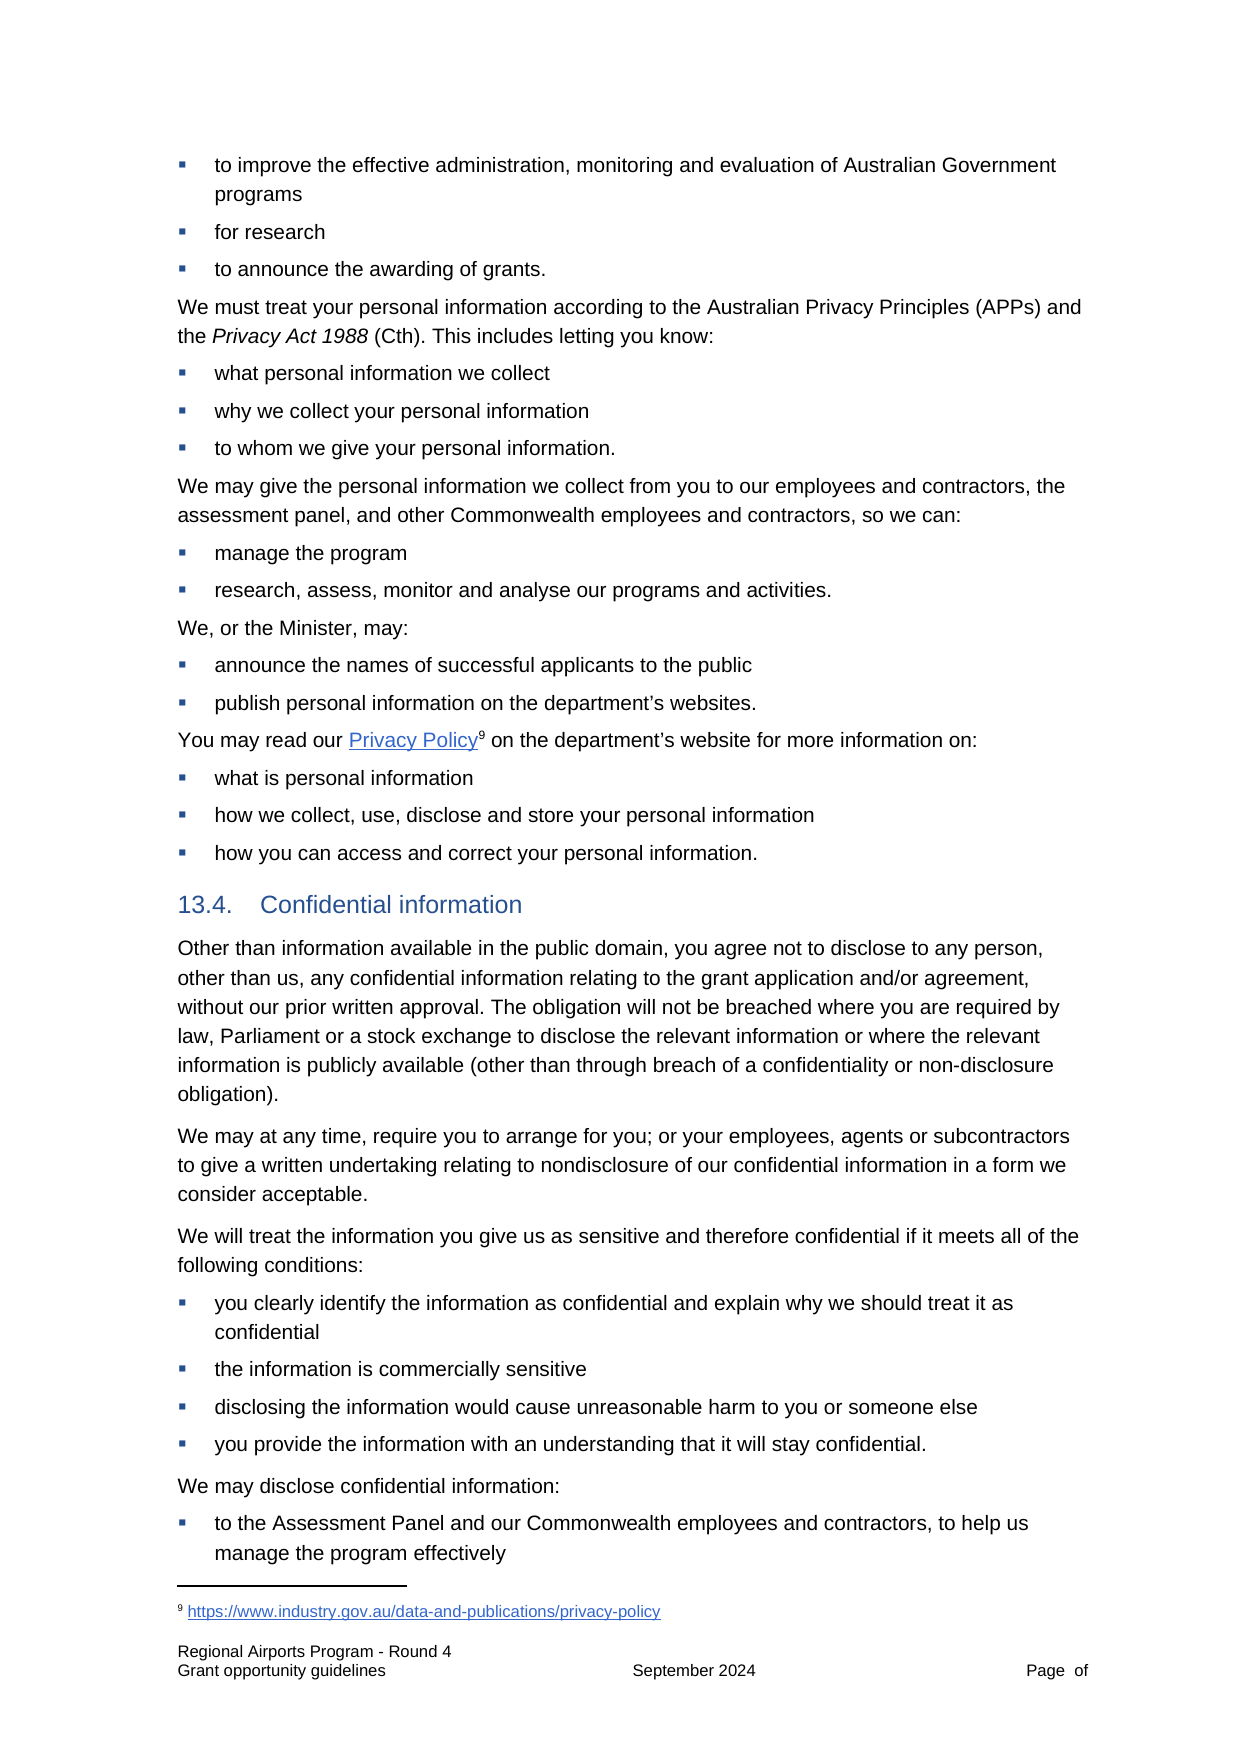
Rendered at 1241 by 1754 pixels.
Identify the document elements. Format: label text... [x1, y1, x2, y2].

list to announce the awarding of grants. [177, 252, 1092, 281]
list how we collect, use, disclose and store your personal information [177, 798, 1092, 827]
list you provide the information with an understanding that it will stay confidential. [177, 1427, 1092, 1456]
list what personal information we collect [177, 356, 1092, 385]
list research, assess, monitor and analyse our programs and activities. [177, 573, 1092, 602]
text We will treat the information you give us as sensitive and therefore confidential if it meets all of the following conditions: [177, 1218, 1092, 1277]
list to improve the effective administration, monitoring and evaluation of Australian Government programs [177, 148, 1092, 206]
text Other than information available in the public domain, you agree not to disclose to any person, other than us, any confidential information relating to the grant application and/or agreement, without our prior written approval. The obligation will not be breached where you are required by law, Parliament or a stock exchange to disclose the relevant information or where the relevant information is publicly available (other than through breach of a confidentiality or non-disclosure obligation). [177, 931, 1092, 1106]
list disclosing the information would cause unreasonable harm to you or someone else [177, 1389, 1092, 1418]
text You may read our Privacy Policy on the department’s website for more information on: [177, 723, 1092, 752]
list to the Assessment Panel and our Commonwealth employees and contractors, to help us manage the program effectively [177, 1506, 1092, 1564]
list for research [177, 214, 1092, 243]
text We must treat your personal information according to the Australian Privacy Principles (APPs) and the Privacy Act 1988 (Cth). This includes letting you know: [177, 289, 1092, 348]
text We may at any time, require you to arrange for you; or your employees, agents or subcontractors to give a written undertaking relating to nondisclosure of our confidential information in a form we consider acceptable. [177, 1118, 1092, 1206]
list you clearly identify the information as confidential and explain why we should treat it as confidential [177, 1285, 1092, 1343]
list announce the names of successful applicants to the public [177, 648, 1092, 677]
list publish personal information on the department’s websites. [177, 685, 1092, 714]
list how you can access and correct your personal information. [177, 835, 1092, 864]
subtitle Confidential information [177, 889, 1092, 918]
text We may give the personal information we collect from you to our employees and contractors, the assessment panel, and other Commonwealth employees and contractors, so we can: [177, 468, 1092, 527]
list why we collect your personal information [177, 393, 1092, 423]
list the information is commercially sensitive [177, 1352, 1092, 1381]
list what is personal information [177, 760, 1092, 789]
list manage the program [177, 535, 1092, 564]
text We may disclose confidential information: [177, 1468, 1092, 1498]
text We, or the Minister, may: [177, 610, 1092, 639]
list to whom we give your personal information. [177, 431, 1092, 460]
